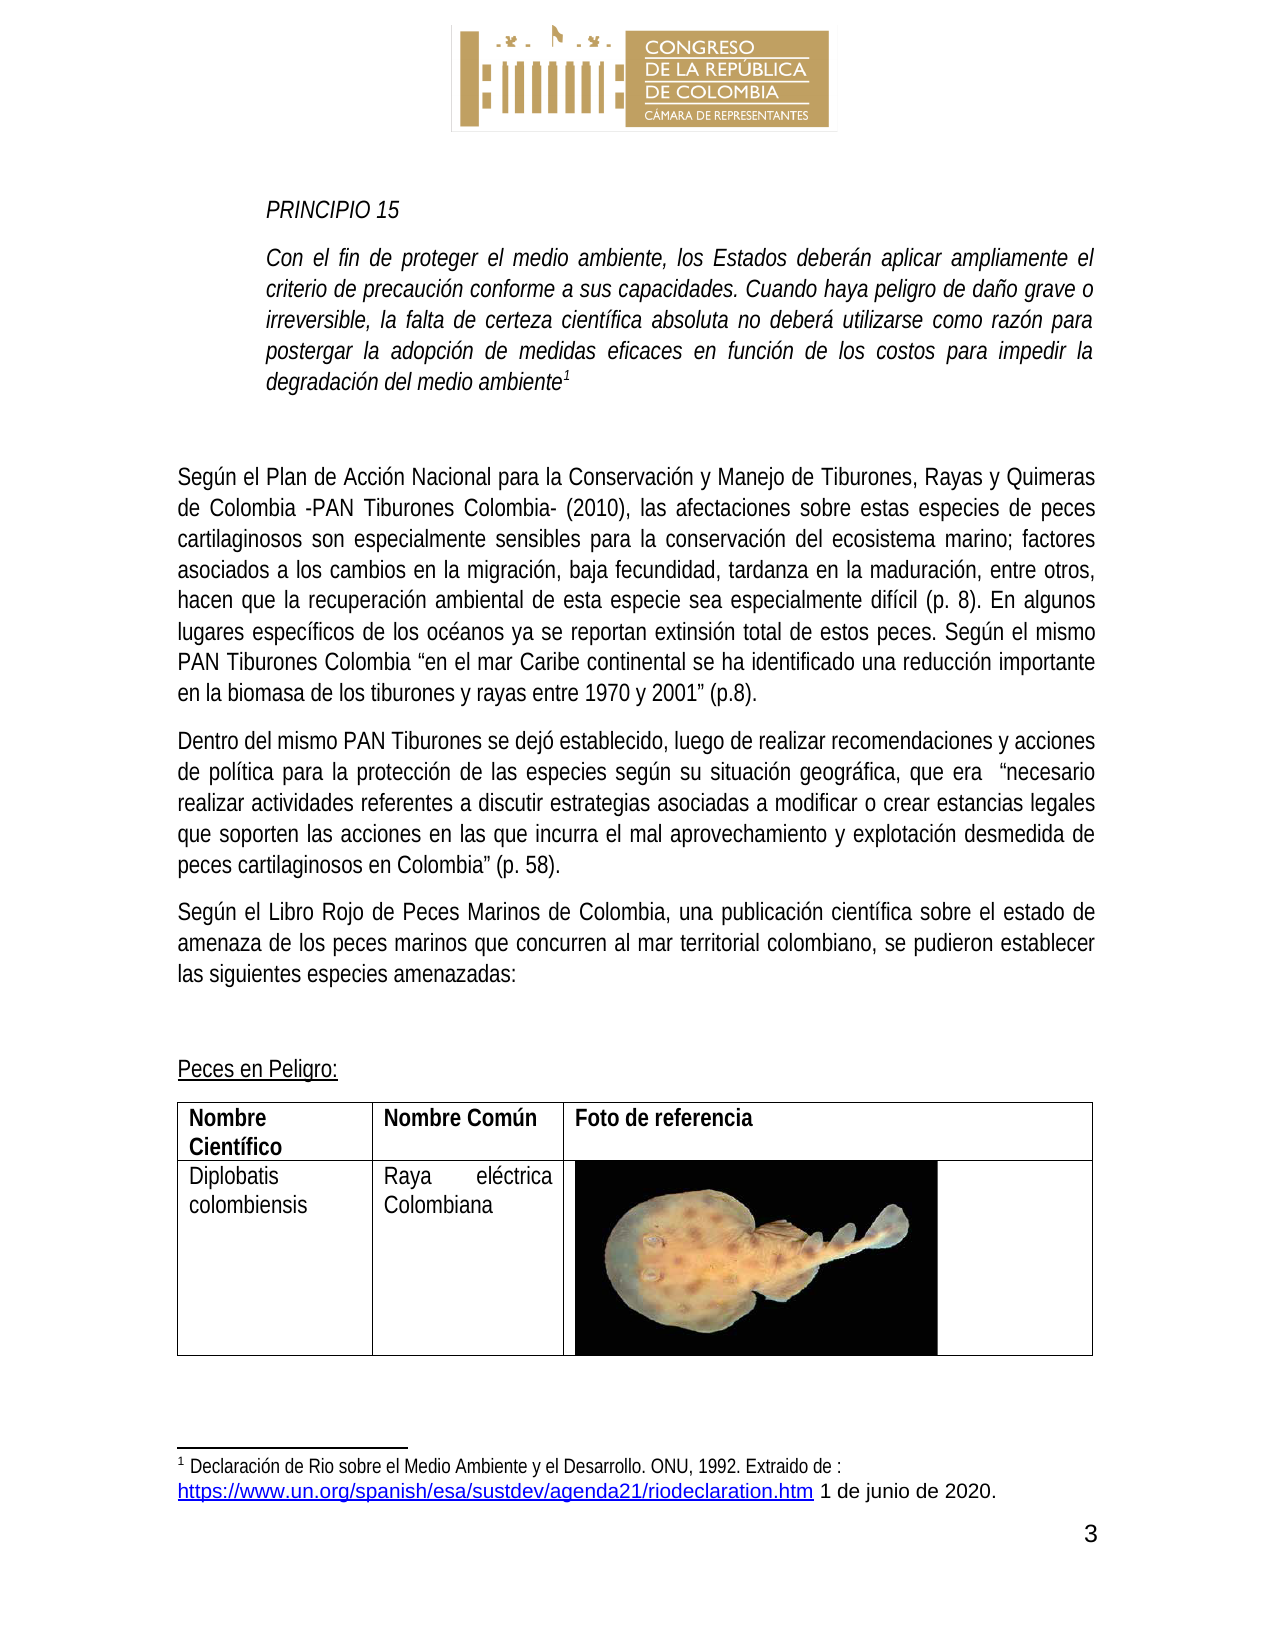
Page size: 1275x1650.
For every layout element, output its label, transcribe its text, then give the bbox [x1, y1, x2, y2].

text Con el fin de proteger el medio ambiente, los Estados deberán aplicar ampliamente el criterio de precaución conforme a sus capacidades. Cuando haya peligro de daño grave o irreversible, la falta de certeza científica absoluta no deberá utilizarse como razón para postergar la adopción de medidas eficaces en función de los costos para impedir la degradación del medio ambiente [266, 243, 1098, 395]
table_cell [938, 1161, 1092, 1355]
text PRINCIPIO 15 [266, 195, 1098, 224]
picture [451, 25, 838, 132]
table_header Foto de referencia [564, 1103, 1092, 1160]
text Según el Libro Rojo de Peces Marinos de Colombia, una publicación científica sobre el estado de amenaza de los peces marinos que concurren al mar territorial colombiano, se pudieron establecer las siguientes especies amenazadas: [177, 897, 1098, 988]
table_header Nombre Común [373, 1103, 563, 1160]
table_cell [564, 1161, 575, 1355]
table_header Nombre Científico [178, 1103, 372, 1160]
table_cell Diplobatis colombiensis [178, 1161, 372, 1355]
text Según el Plan de Acción Nacional para la Conservación y Manejo de Tiburones, Rayas y Quimeras de Colombia -PAN Tiburones Colombia- (2010), las afectaciones sobre estas especies de peces cartilaginosos son especialmente sensibles para la conservación del ecosistema marino; factores asociados a los cambios en la migración, baja fecundidad, tardanza en la maduración, entre otros, hacen que la recuperación ambiental de esta especie sea especialmente difícil (p. 8). En algunos lugares específicos de los océanos ya se reportan extinsión total de estos peces. Según el mismo PAN Tiburones Colombia “en el mar Caribe continental se ha identificado una reducción importante en la biomasa de los tiburones y rayas entre 1970 y 2001” (p.8). [177, 462, 1098, 707]
text Dentro del mismo PAN Tiburones se dejó establecido, luego de realizar recomendaciones y acciones de política para la protección de las especies según su situación geográfica, que era “necesario realizar actividades referentes a discutir estrategias asociadas a modificar o crear estancias legales que soporten las acciones en las que incurra el mal aprovechamiento y explotación desmedida de peces cartilaginosos en Colombia” (p. 58). [177, 726, 1098, 878]
table_cell Raya eléctrica Colombiana [373, 1161, 563, 1355]
text Peces en Peligro: [177, 1054, 1098, 1083]
